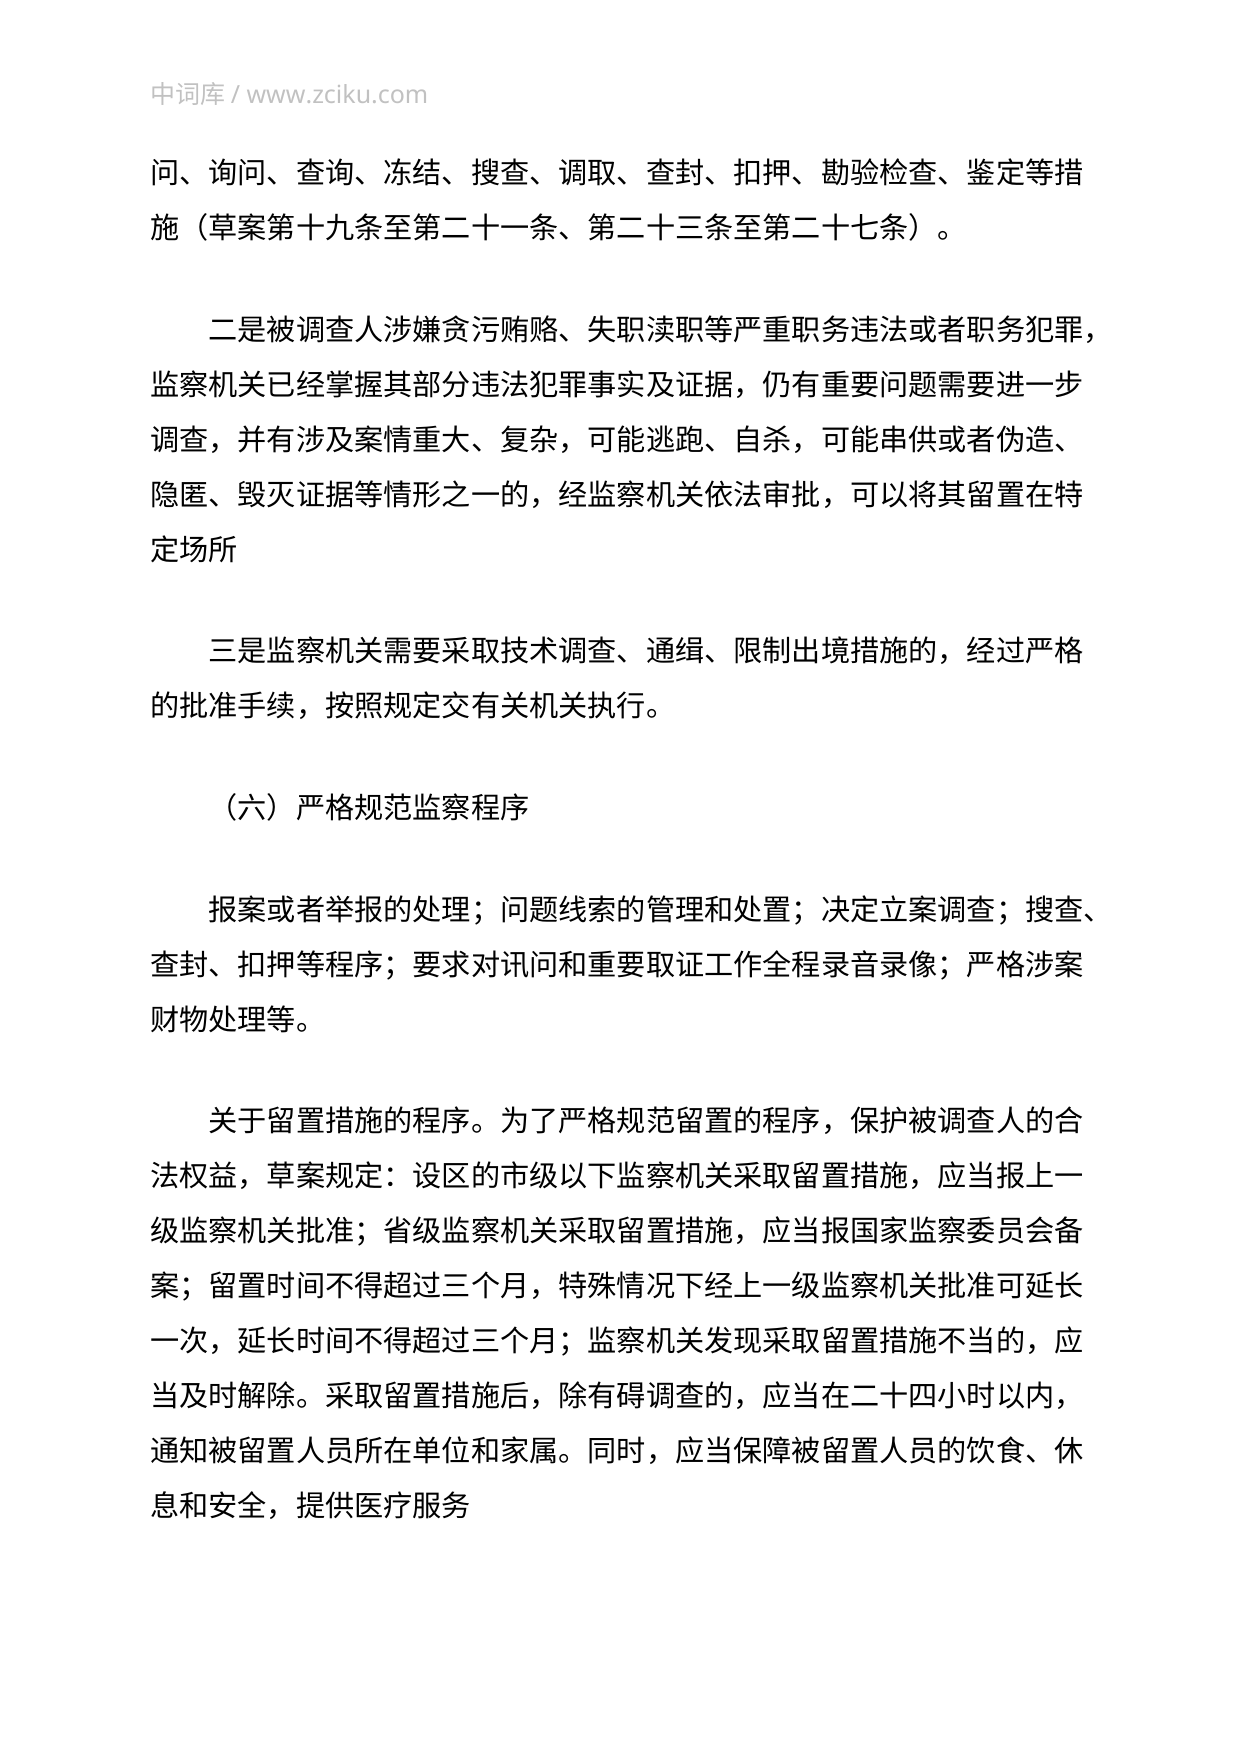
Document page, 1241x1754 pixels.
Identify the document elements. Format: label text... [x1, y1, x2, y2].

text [150, 150, 1090, 247]
text 三是监察机关需要采取技术调查、通缉、限制出境措施的，经过严格的批准手续，按照规定交有关机关执行。 [150, 628, 1090, 725]
text 报案或者举报的处理；问题线索的管理和处置；决定立案调查；搜查、查封、扣押等程序；要求对讯问和重要取证工作全程录音录像；严格涉案财物处理等。 [150, 886, 1090, 1038]
text 关于留置措施的程序。为了严格规范留置的程序，保护被调查人的合法权益，草案规定：设区的市级以下监察机关采取留置措施，应当报上一级监察机关批准；省级监察机关采取留置措施，应当报国家监察委员会备案；留置时间不得超过三个月，特殊情况下经上一级监察机关批准可延长一次，延长时间不得超过三个月；监察机关发现采取留置措施不当的，应当及时解除。采取留置措施后，除有碍调查的，应当在二十四小时以内，通知被留置人员所在单位和家属。同时，应当保障被留置人员的饮食、休息和安全，提供医疗服务 [150, 1098, 1090, 1524]
text 二是被调查人涉嫌贪污贿赂、失职渎职等严重职务违法或者职务犯罪，监察机关已经掌握其部分违法犯罪事实及证据，仍有重要问题需要进一步调查，并有涉及案情重大、复杂，可能逃跑、自杀，可能串供或者伪造、隐匿、毁灭证据等情形之一的，经监察机关依法审批，可以将其留置在特定场所 [150, 307, 1090, 568]
text （六）严格规范监察程序 [150, 785, 1090, 827]
